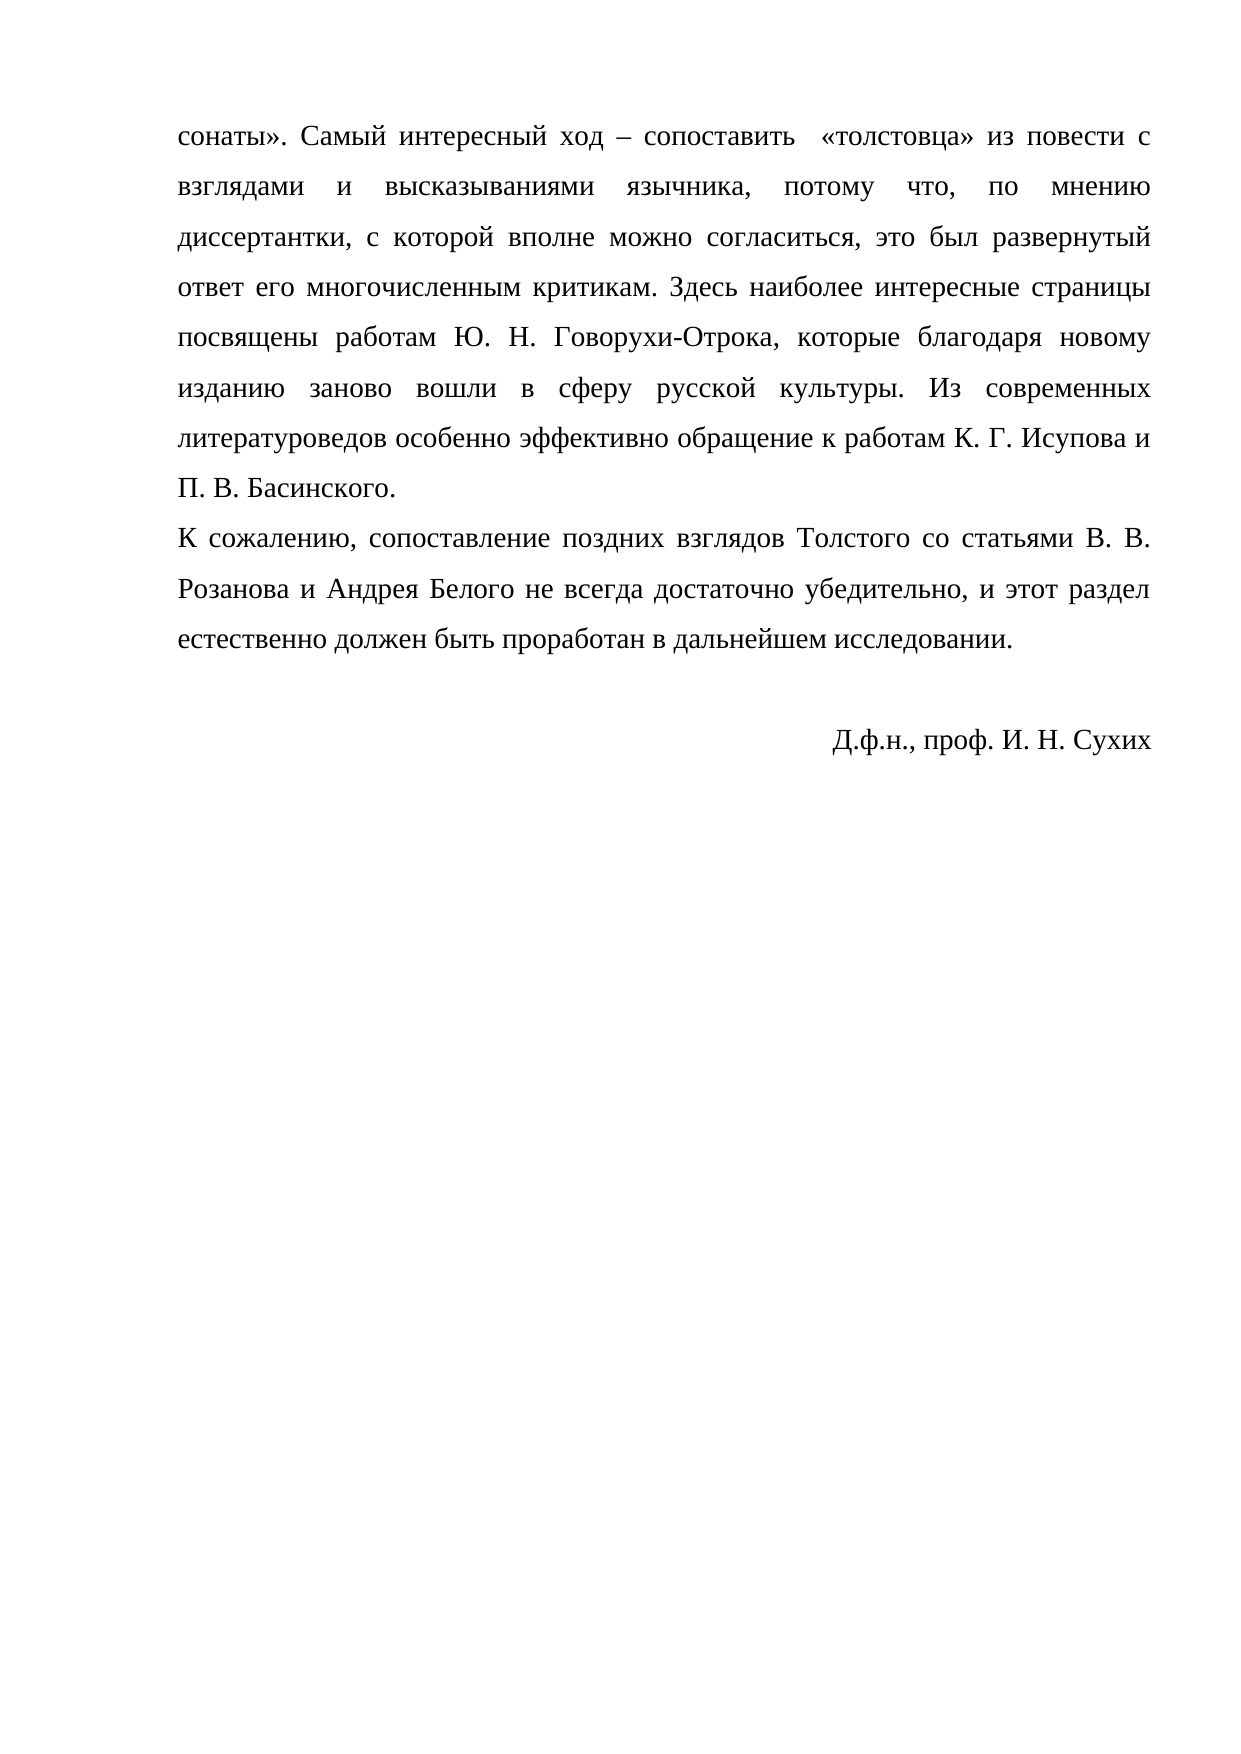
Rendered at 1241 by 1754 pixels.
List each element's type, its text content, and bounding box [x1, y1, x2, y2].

text К сожалению, сопоставление поздних взглядов Толстого со статьями В. В. Розанова и Андрея Белого не всегда достаточно убедительно, и этот раздел естественно должен быть проработан в дальнейшем исследовании. [177, 521, 1152, 655]
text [177, 118, 1152, 504]
text Д.ф.н., проф. И. Н. Сухих [177, 722, 1152, 755]
